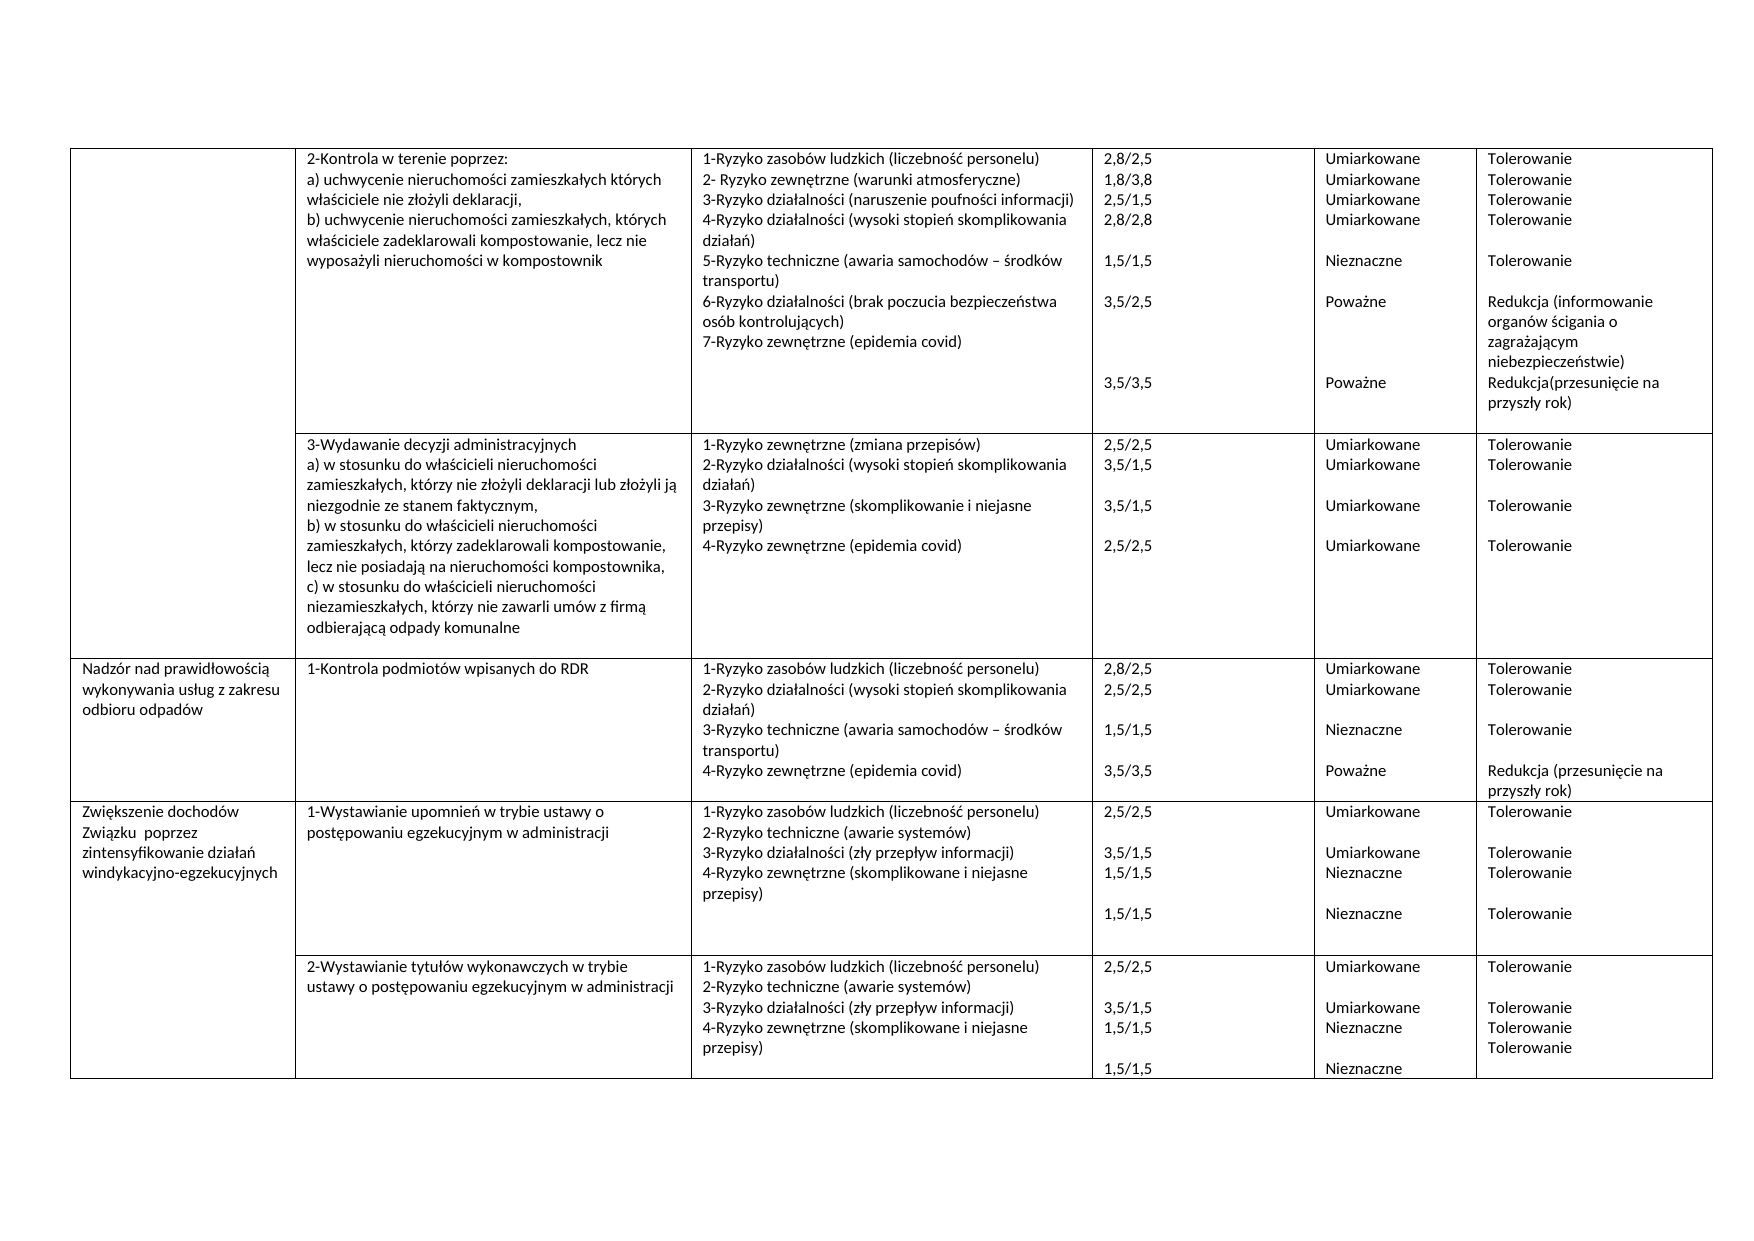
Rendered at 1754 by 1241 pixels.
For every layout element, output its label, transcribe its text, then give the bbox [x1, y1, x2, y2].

table_cell 2,8/2,5 2,5/2,5 1,5/1,5 3,5/3,5 [1093, 659, 1314, 801]
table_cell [71, 149, 295, 657]
table_cell Umiarkowane Umiarkowane Umiarkowane Umiarkowane Nieznaczne Poważne Poważne [1315, 149, 1476, 433]
table_cell 1-Ryzyko zasobów ludzkich (liczebność personelu) 2-Ryzyko techniczne (awarie systemów) 3-Ryzyko działalności (zły przepływ informacji) 4-Ryzyko zewnętrzne (skomplikowane i niejasne przepisy) [692, 956, 1092, 1078]
table_cell 1-Ryzyko zasobów ludzkich (liczebność personelu) 2-Ryzyko techniczne (awarie systemów) 3-Ryzyko działalności (zły przepływ informacji) 4-Ryzyko zewnętrzne (skomplikowane i niejasne przepisy) [692, 802, 1092, 955]
table_cell 1-Wystawianie upomnień w trybie ustawy o postępowaniu egzekucyjnym w administracji [296, 802, 691, 955]
table_cell Nadzór nad prawidłowością wykonywania usług z zakresu odbioru odpadów [71, 659, 295, 801]
table_cell 3-Wydawanie decyzji administracyjnych a) w stosunku do właścicieli nieruchomości zamieszkałych, którzy nie złożyli deklaracji lub złożyli ją niezgodnie ze stanem faktycznym, b) w stosunku do właścicieli nieruchomości zamieszkałych, którzy zadeklarowali kompostowanie, lecz nie posiadają na nieruchomości kompostownika, c) w stosunku do właścicieli nieruchomości niezamieszkałych, którzy nie zawarli umów z firmą odbierającą odpady komunalne [296, 434, 691, 657]
table_cell Umiarkowane Umiarkowane Umiarkowane Umiarkowane [1315, 434, 1476, 657]
table_cell Umiarkowane Umiarkowane Nieznaczne Nieznaczne [1315, 802, 1476, 955]
table_cell 1-Ryzyko zasobów ludzkich (liczebność personelu) 2-Ryzyko działalności (wysoki stopień skomplikowania działań) 3-Ryzyko techniczne (awaria samochodów – środków transportu) 4-Ryzyko zewnętrzne (epidemia covid) [692, 659, 1092, 801]
table_cell Tolerowanie Tolerowanie Tolerowanie Tolerowanie [1477, 434, 1712, 657]
table_cell 1-Ryzyko zasobów ludzkich (liczebność personelu) 2- Ryzyko zewnętrzne (warunki atmosferyczne) 3-Ryzyko działalności (naruszenie poufności informacji) 4-Ryzyko działalności (wysoki stopień skomplikowania działań) 5-Ryzyko techniczne (awaria samochodów – środków transportu) 6-Ryzyko działalności (brak poczucia bezpieczeństwa osób kontrolujących) 7-Ryzyko zewnętrzne (epidemia covid) [692, 149, 1092, 433]
table_cell Umiarkowane Umiarkowane Nieznaczne Nieznaczne [1315, 956, 1476, 1078]
table_cell 2-Kontrola w terenie poprzez: a) uchwycenie nieruchomości zamieszkałych których właściciele nie złożyli deklaracji, b) uchwycenie nieruchomości zamieszkałych, których właściciele zadeklarowali kompostowanie, lecz nie wyposażyli nieruchomości w kompostownik [296, 149, 691, 433]
table_cell 2,8/2,5 1,8/3,8 2,5/1,5 2,8/2,8 1,5/1,5 3,5/2,5 3,5/3,5 [1093, 149, 1314, 433]
table_cell 2,5/2,5 3,5/1,5 3,5/1,5 2,5/2,5 [1093, 434, 1314, 657]
table_cell Tolerowanie Tolerowanie Tolerowanie Redukcja (przesunięcie na przyszły rok) [1477, 659, 1712, 801]
table_cell Tolerowanie Tolerowanie Tolerowanie Tolerowanie [1477, 956, 1712, 1078]
table_cell Tolerowanie Tolerowanie Tolerowanie Tolerowanie Tolerowanie Redukcja (informowanie organów ścigania o zagrażającym niebezpieczeństwie) Redukcja(przesunięcie na przyszły rok) [1477, 149, 1712, 433]
table_cell 1-Kontrola podmiotów wpisanych do RDR [296, 659, 691, 801]
table_cell 2-Wystawianie tytułów wykonawczych w trybie ustawy o postępowaniu egzekucyjnym w administracji [296, 956, 691, 1078]
table_cell Umiarkowane Umiarkowane Nieznaczne Poważne [1315, 659, 1476, 801]
table_cell 2,5/2,5 3,5/1,5 1,5/1,5 1,5/1,5 [1093, 956, 1314, 1078]
table_cell Zwiększenie dochodów Związku poprzez zintensyfikowanie działań windykacyjno-egzekucyjnych [71, 802, 295, 1078]
table_cell Tolerowanie Tolerowanie Tolerowanie Tolerowanie [1477, 802, 1712, 955]
table_cell 2,5/2,5 3,5/1,5 1,5/1,5 1,5/1,5 [1093, 802, 1314, 955]
table_cell 1-Ryzyko zewnętrzne (zmiana przepisów) 2-Ryzyko działalności (wysoki stopień skomplikowania działań) 3-Ryzyko zewnętrzne (skomplikowanie i niejasne przepisy) 4-Ryzyko zewnętrzne (epidemia covid) [692, 434, 1092, 657]
